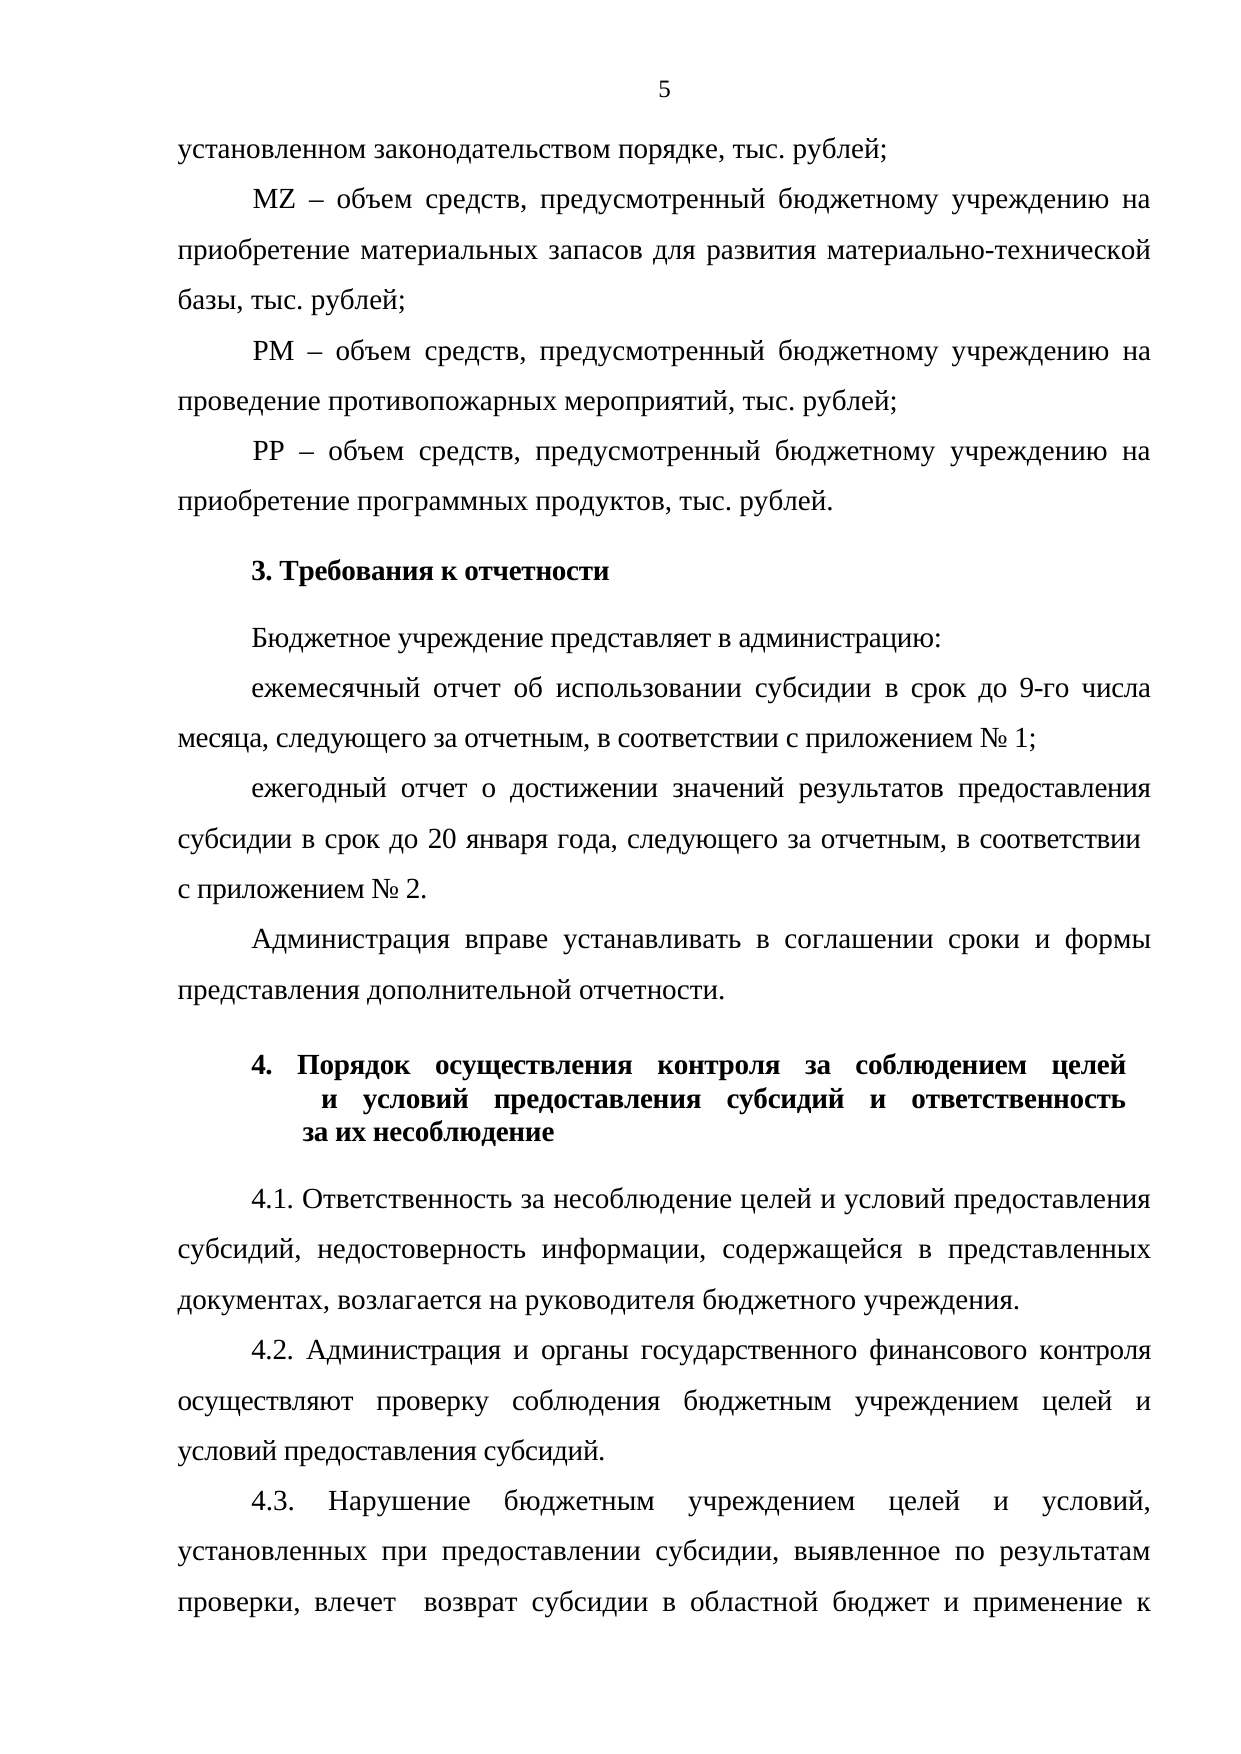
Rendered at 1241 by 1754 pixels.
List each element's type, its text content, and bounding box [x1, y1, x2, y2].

title 4. Порядок осуществления контроля за соблюдением целей и условий предоставления субсидий и ответственность за их несоблюдение [251, 1047, 1152, 1148]
text MZ – объем средств, предусмотренный бюджетному учреждению на приобретение материальных запасов для развития материально-технической базы, тыс. рублей; [177, 182, 1152, 316]
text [177, 131, 1152, 165]
text PM – объем средств, предусмотренный бюджетному учреждению на проведение противопожарных мероприятий, тыс. рублей; [177, 333, 1152, 416]
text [177, 1483, 1152, 1617]
title 3. Требования к отчетности [177, 553, 1152, 586]
text Бюджетное учреждение представляет в администрацию: [177, 620, 1152, 653]
text 4.1. Ответственность за несоблюдение целей и условий предоставления субсидий, недостоверность информации, содержащейся в представленных документах, возлагается на руководителя бюджетного учреждения. [177, 1181, 1152, 1316]
text ежегодный отчет о достижении значений результатов предоставления субсидии в срок до 20 января года, следующего за отчетным, в соответствии с приложением № 2. [177, 771, 1152, 905]
text PP – объем средств, предусмотренный бюджетному учреждению на приобретение программных продуктов, тыс. рублей. [177, 433, 1152, 517]
text ежемесячный отчет об использовании субсидии в срок до 9-го числа месяца, следующего за отчетным, в соответствии с приложением № 1; [177, 670, 1152, 754]
text 4.2. Администрация и органы государственного финансового контроля осуществляют проверку соблюдения бюджетным учреждением целей и условий предоставления субсидий. [177, 1332, 1152, 1466]
text Администрация вправе устанавливать в соглашении сроки и формы представления дополнительной отчетности. [177, 922, 1152, 1005]
